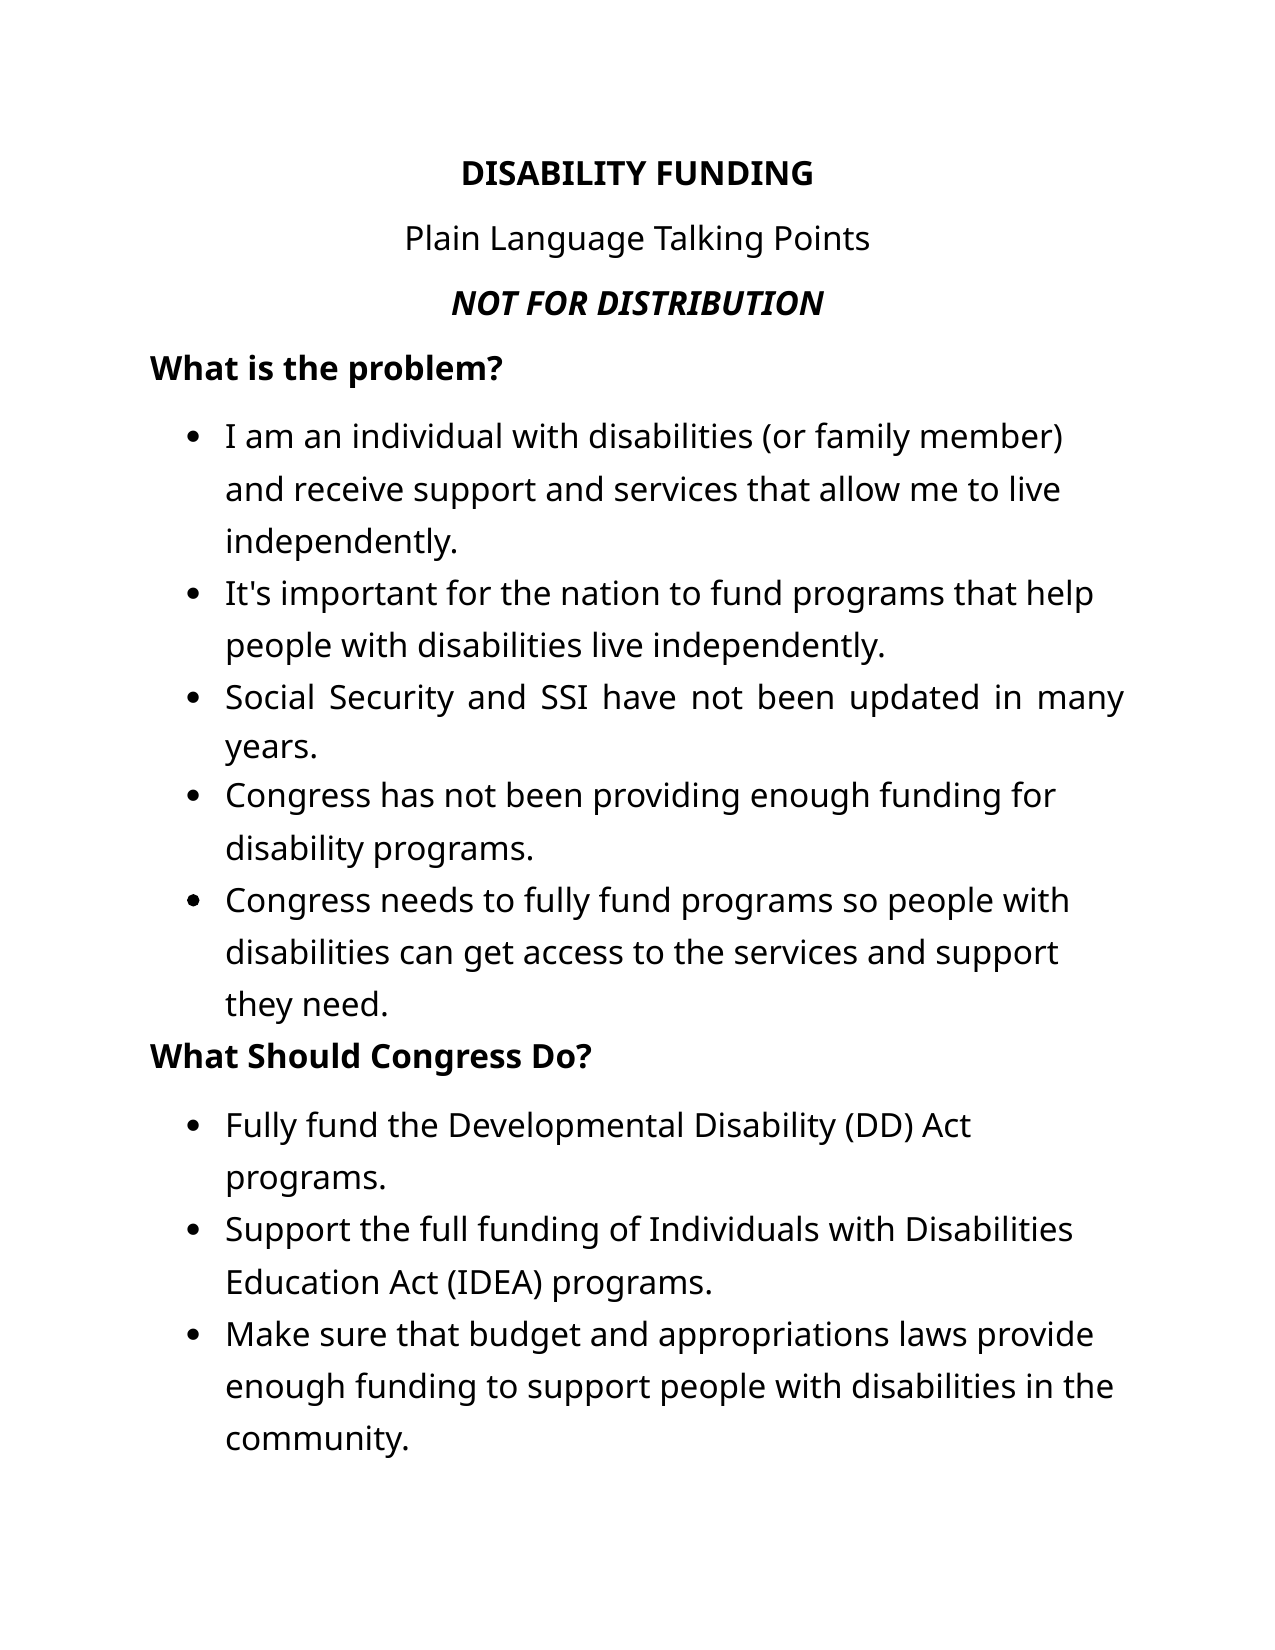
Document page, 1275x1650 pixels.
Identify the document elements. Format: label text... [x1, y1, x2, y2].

text What Should Congress Do? [150, 1033, 1125, 1078]
text Plain Language Talking Points [150, 215, 1125, 260]
text DISABILITY FUNDING [150, 150, 1125, 195]
text NOT FOR DISTRIBUTION [150, 279, 1125, 325]
list Social Security and SSI have not been updated in many years. [187, 674, 1125, 768]
list I am an individual with disabilities (or family member) and receive support and services that allow me to live independently. [187, 413, 1125, 563]
list Support the full funding of Individuals with Disabilities Education Act (IDEA) programs. [187, 1206, 1125, 1304]
list Make sure that budget and appropriations laws provide enough funding to support people with disabilities in the community. [187, 1311, 1125, 1460]
text What is the problem? [150, 344, 1125, 390]
list It's important for the nation to fund programs that help people with disabilities live independently. [187, 570, 1125, 667]
list Congress has not been providing enough funding for disability programs. [187, 772, 1125, 870]
list Fully fund the Developmental Disability (DD) Act programs. [187, 1102, 1125, 1199]
list Congress needs to fully fund programs so people with disabilities can get access to the services and support they need. [187, 876, 1125, 1026]
